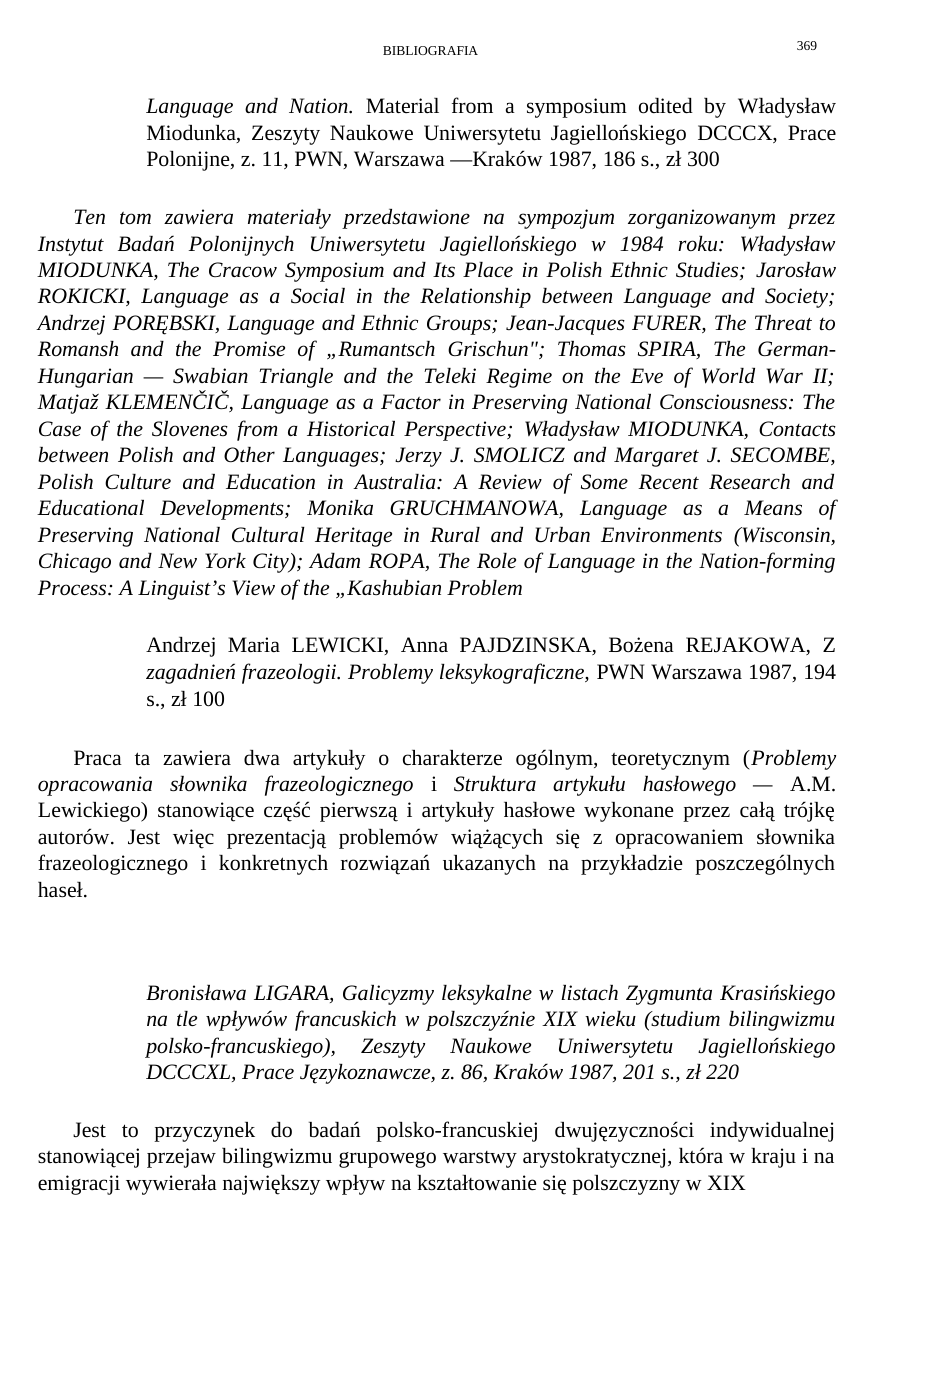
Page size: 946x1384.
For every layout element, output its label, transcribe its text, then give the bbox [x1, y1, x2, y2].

text BIBLIOGRAFIA [383, 44, 478, 58]
text Andrzej Maria LEWICKI, Anna PAJDZINSKA, Bożena REJAKOWA, Z zagadnień frazeologii. Problemy leksykograficzne, PWN Warszawa 1987, 194 s., zł 100 [146, 631, 836, 712]
text Language and Nation. Material from a symposium odited by Władysław Miodunka, Zeszyty Naukowe Uniwersytetu Jagiellońskiego DCCCX, Prace Polonijne, z. 11, PWN, Warszawa —Kraków 1987, 186 s., zł 300 [146, 93, 836, 172]
text Jest to przyczynek do badań polsko-francuskiej dwujęzyczności indywidualnej stanowiącej przejaw bilingwizmu grupowego warstwy arystokratycznej, która w kraju i na emigracji wywierała największy wpływ na kształtowanie się polszczyzny w XIX [38, 1116, 836, 1196]
text Praca ta zawiera dwa artykuły o charakterze ogólnym, teoretycznym (Problemy opracowania słownika frazeologicznego i Struktura artykułu hasłowego — A.M. Lewickiego) stanowiące część pierwszą i artykuły hasłowe wykonane przez całą trójkę autorów. Jest więc prezentacją problemów wiążących się z opracowaniem słownika frazeologicznego i konkretnych rozwiązań ukazanych na przykładzie poszczególnych haseł. [38, 744, 836, 902]
text 369 [797, 40, 817, 53]
text Ten tom zawiera materiały przedstawione na sympozjum zorganizowanym przez Instytut Badań Polonijnych Uniwersytetu Jagiellońskiego w 1984 roku: Władysław MIODUNKA, The Cracow Symposium and Its Place in Polish Ethnic Studies; Jarosław ROKICKI, Language as a Social in the Relationship between Language and Society; Andrzej PORĘBSKI, Language and Ethnic Groups; Jean-Jacques FURER, The Threat to Romansh and the Promise of „Rumantsch Grischun"; Thomas SPIRA, The German-Hungarian — Swabian Triangle and the Teleki Regime on the Eve of World War II; Matjaž KLEMENČIČ, Language as a Factor in Preserving National Consciousness: The Case of the Slovenes from a Historical Perspective; Władysław MIODUNKA, Contacts between Polish and Other Languages; Jerzy J. SMOLICZ and Margaret J. SECOMBE, Polish Culture and Education in Australia: A Review of Some Recent Research and Educational Developments; Monika GRUCHMANOWA, Language as a Means of Preserving National Cultural Heritage in Rural and Urban Environments (Wisconsin, Chicago and New York City); Adam ROPA, The Role of Language in the Nation-forming Process: A Linguist’s View of the „Kashubian Problem [38, 203, 836, 600]
text Bronisława LIGARA, Galicyzmy leksykalne w listach Zygmunta Krasińskiego na tle wpływów francuskich w polszczyźnie XIX wieku (studium bilingwizmu polsko-francuskiego), Zeszyty Naukowe Uniwersytetu Jagiellońskiego DCCCXL, Prace Językoznawcze, z. 86, Kraków 1987, 201 s., zł 220 [146, 979, 836, 1085]
